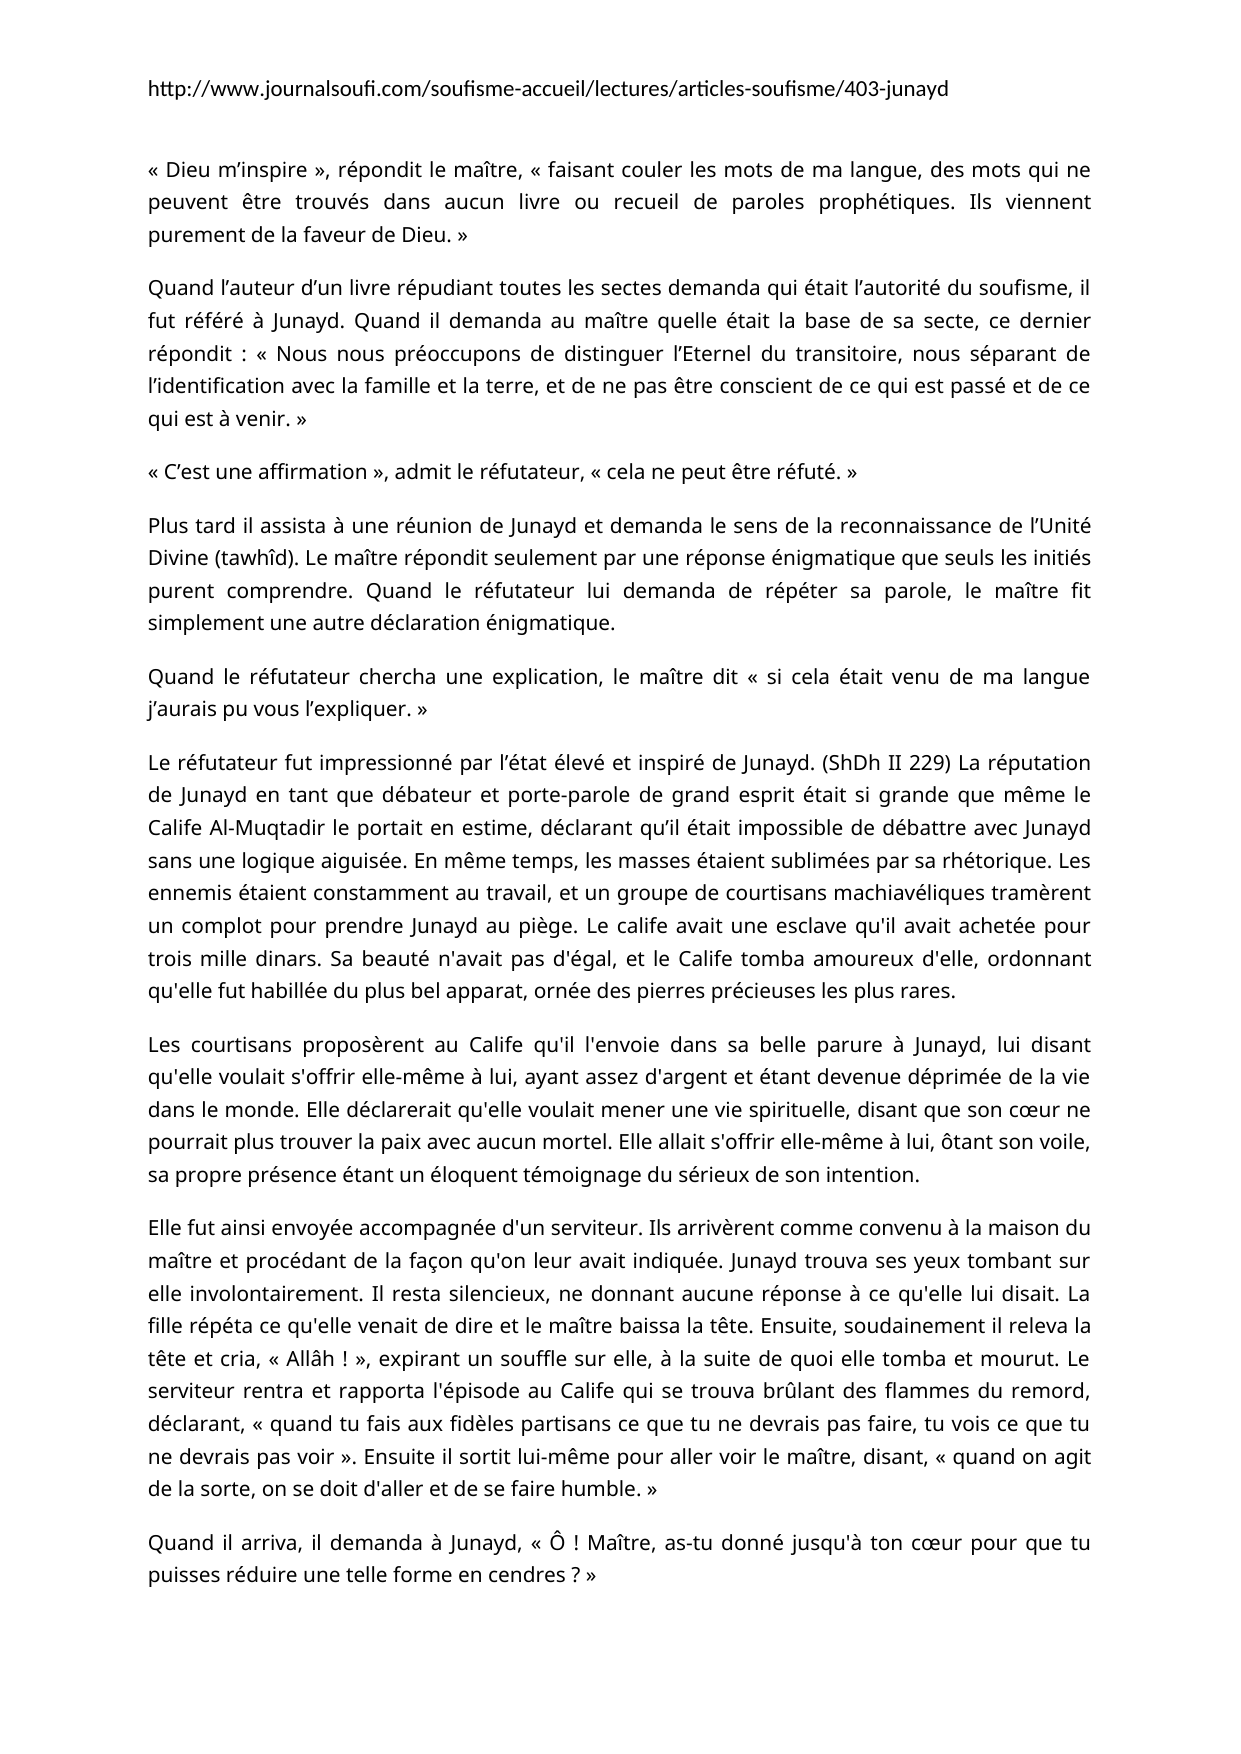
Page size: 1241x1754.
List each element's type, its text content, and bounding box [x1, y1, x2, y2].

text Plus tard il assista à une réunion de Junayd et demanda le sens de la reconnaissance de l’Unité Divine (tawhîd). Le maître répondit seulement par une réponse énigmatique que seuls les initiés purent comprendre. Quand le réfutateur lui demanda de répéter sa parole, le maître fit simplement une autre déclaration énigmatique. [148, 511, 1093, 637]
text Le réfutateur fut impressionné par l’état élevé et inspiré de Junayd. (ShDh II 229) La réputation de Junayd en tant que débateur et porte-parole de grand esprit était si grande que même le Calife Al-Muqtadir le portait en estime, déclarant qu’il était impossible de débattre avec Junayd sans une logique aiguisée. En même temps, les masses étaient sublimées par sa rhétorique. Les ennemis étaient constamment au travail, et un groupe de courtisans machiavéliques tramèrent un complot pour prendre Junayd au piège. Le calife avait une esclave qu'il avait achetée pour trois mille dinars. Sa beauté n'avait pas d'égal, et le Calife tomba amoureux d'elle, ordonnant qu'elle fut habillée du plus bel apparat, ornée des pierres précieuses les plus rares. [148, 748, 1093, 1005]
text Quand l’auteur d’un livre répudiant toutes les sectes demanda qui était l’autorité du soufisme, il fut référé à Junayd. Quand il demanda au maître quelle était la base de sa secte, ce dernier répondit : « Nous nous préoccupons de distinguer l’Eternel du transitoire, nous séparant de l’identification avec la famille et la terre, et de ne pas être conscient de ce qui est passé et de ce qui est à venir. » [148, 273, 1093, 432]
text « C’est une affirmation », admit le réfutateur, « cela ne peut être réfuté. » [148, 457, 1093, 486]
text Quand le réfutateur chercha une explication, le maître dit « si cela était venu de ma langue j’aurais pu vous l’expliquer. » [148, 662, 1093, 723]
text Elle fut ainsi envoyée accompagnée d'un serviteur. Ils arrivèrent comme convenu à la maison du maître et procédant de la façon qu'on leur avait indiquée. Junayd trouva ses yeux tombant sur elle involontairement. Il resta silencieux, ne donnant aucune réponse à ce qu'elle lui disait. La fille répéta ce qu'elle venait de dire et le maître baissa la tête. Ensuite, soudainement il releva la tête et cria, « Allâh ! », expirant un souffle sur elle, à la suite de quoi elle tomba et mourut. Le serviteur rentra et rapporta l'épisode au Calife qui se trouva brûlant des flammes du remord, déclarant, « quand tu fais aux fidèles partisans ce que tu ne devrais pas faire, tu vois ce que tu ne devrais pas voir ». Ensuite il sortit lui-même pour aller voir le maître, disant, « quand on agit de la sorte, on se doit d'aller et de se faire humble. » [148, 1213, 1093, 1503]
text « Dieu m’inspire », répondit le maître, « faisant couler les mots de ma langue, des mots qui ne peuvent être trouvés dans aucun livre ou recueil de paroles prophétiques. Ils viennent purement de la faveur de Dieu. » [148, 155, 1093, 248]
text Les courtisans proposèrent au Calife qu'il l'envoie dans sa belle parure à Junayd, lui disant qu'elle voulait s'offrir elle-même à lui, ayant assez d'argent et étant devenue déprimée de la vie dans le monde. Elle déclarerait qu'elle voulait mener une vie spirituelle, disant que son cœur ne pourrait plus trouver la paix avec aucun mortel. Elle allait s'offrir elle-même à lui, ôtant son voile, sa propre présence étant un éloquent témoignage du sérieux de son intention. [148, 1030, 1093, 1188]
text Quand il arriva, il demanda à Junayd, « Ô ! Maître, as-tu donné jusqu'à ton cœur pour que tu puisses réduire une telle forme en cendres ? » [148, 1528, 1093, 1589]
